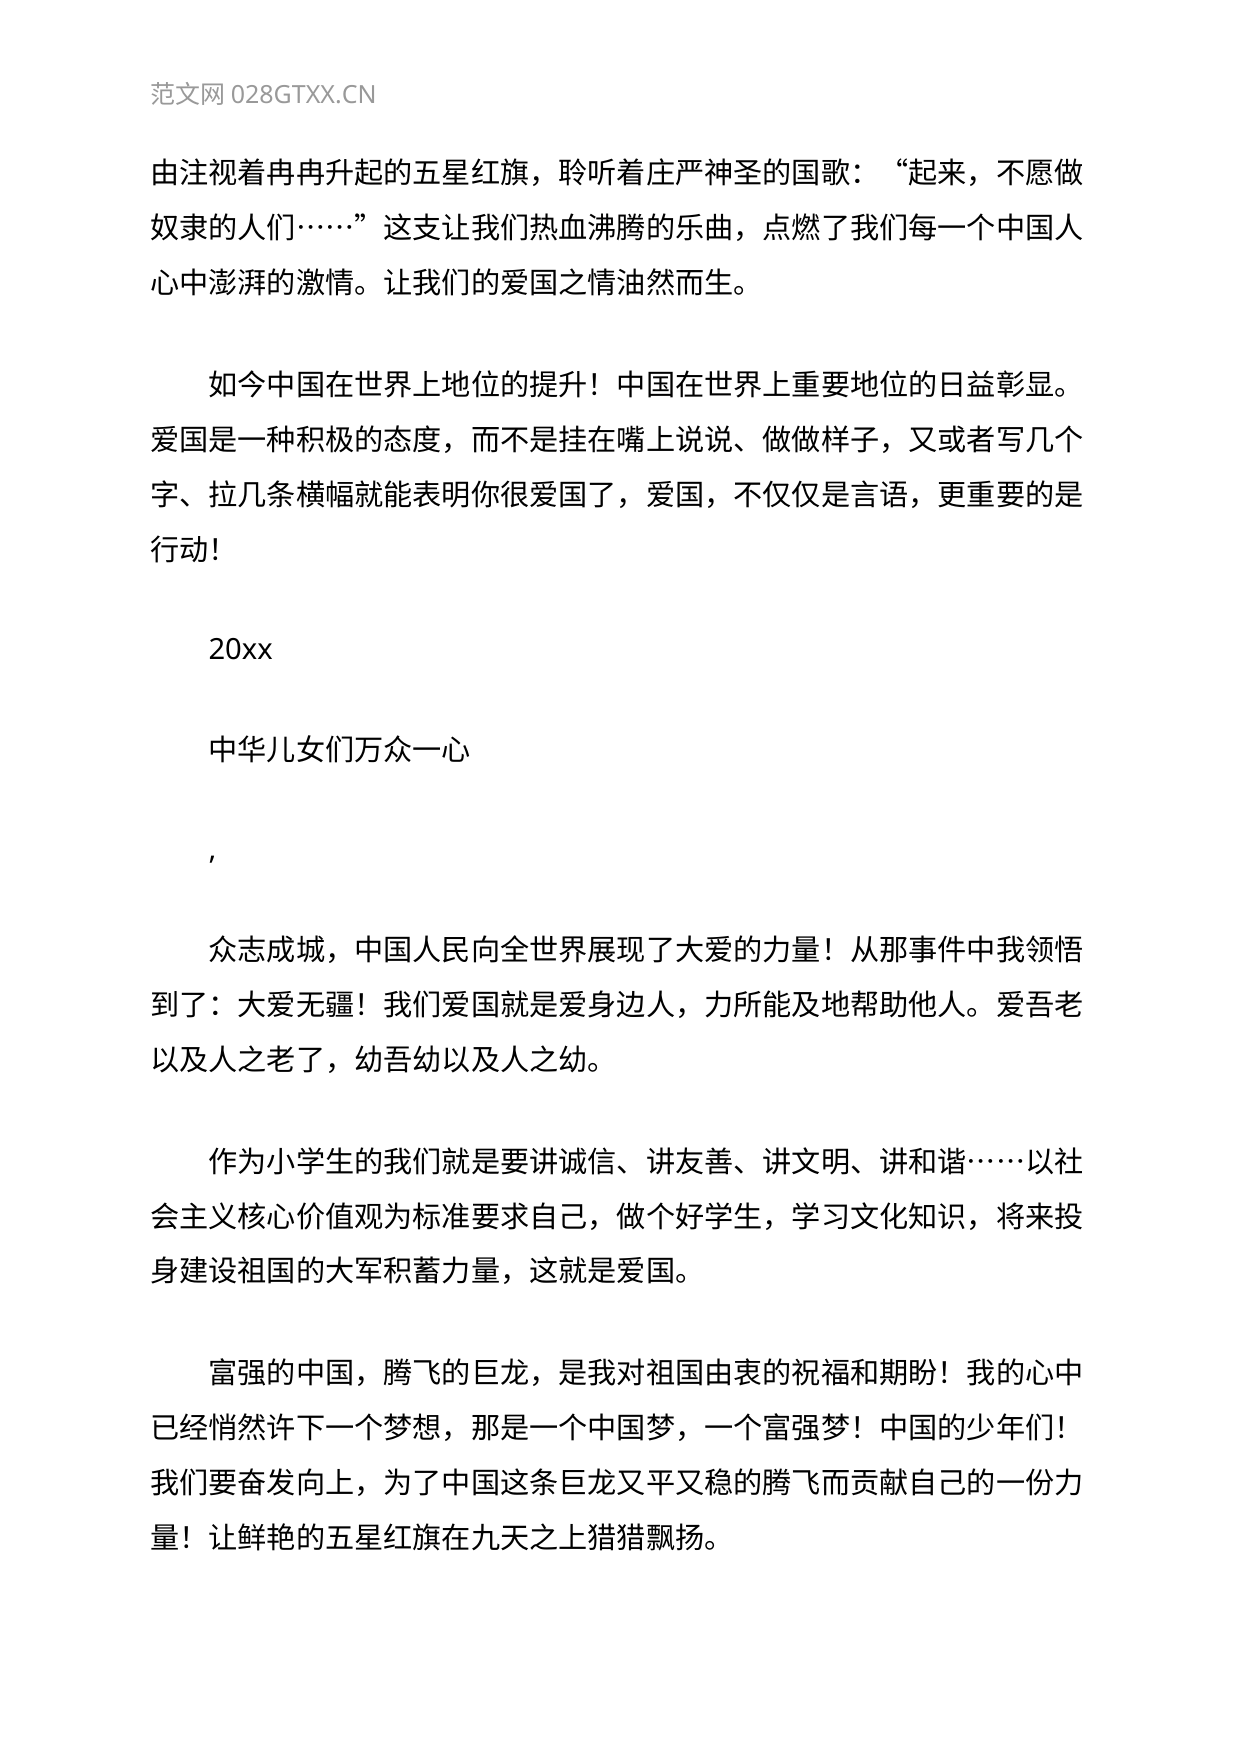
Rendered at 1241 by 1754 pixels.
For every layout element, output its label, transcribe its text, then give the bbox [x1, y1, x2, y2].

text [150, 150, 1090, 302]
text 富强的中国，腾飞的巨龙，是我对祖国由衷的祝福和期盼！我的心中已经悄然许下一个梦想，那是一个中国梦，一个富强梦！中国的少年们！我们要奋发向上，为了中国这条巨龙又平又稳的腾飞而贡献自己的一份力量！让鲜艳的五星红旗在九天之上猎猎飘扬。 [150, 1350, 1090, 1557]
text 中华儿女们万众一心 [150, 726, 1090, 769]
text , [150, 828, 1090, 868]
text 如今中国在世界上地位的提升！中国在世界上重要地位的日益彰显。爱国是一种积极的态度，而不是挂在嘴上说说、做做样子，又或者写几个字、拉几条横幅就能表明你很爱国了，爱国，不仅仅是言语，更重要的是行动！ [150, 362, 1090, 568]
text 众志成城，中国人民向全世界展现了大爱的力量！从那事件中我领悟到了：大爱无疆！我们爱国就是爱身边人，力所能及地帮助他人。爱吾老以及人之老了，幼吾幼以及人之幼。 [150, 927, 1090, 1079]
text 20xx [150, 628, 1090, 668]
text 作为小学生的我们就是要讲诚信、讲友善、讲文明、讲和谐……以社会主义核心价值观为标准要求自己，做个好学生，学习文化知识，将来投身建设祖国的大军积蓄力量，这就是爱国。 [150, 1138, 1090, 1290]
